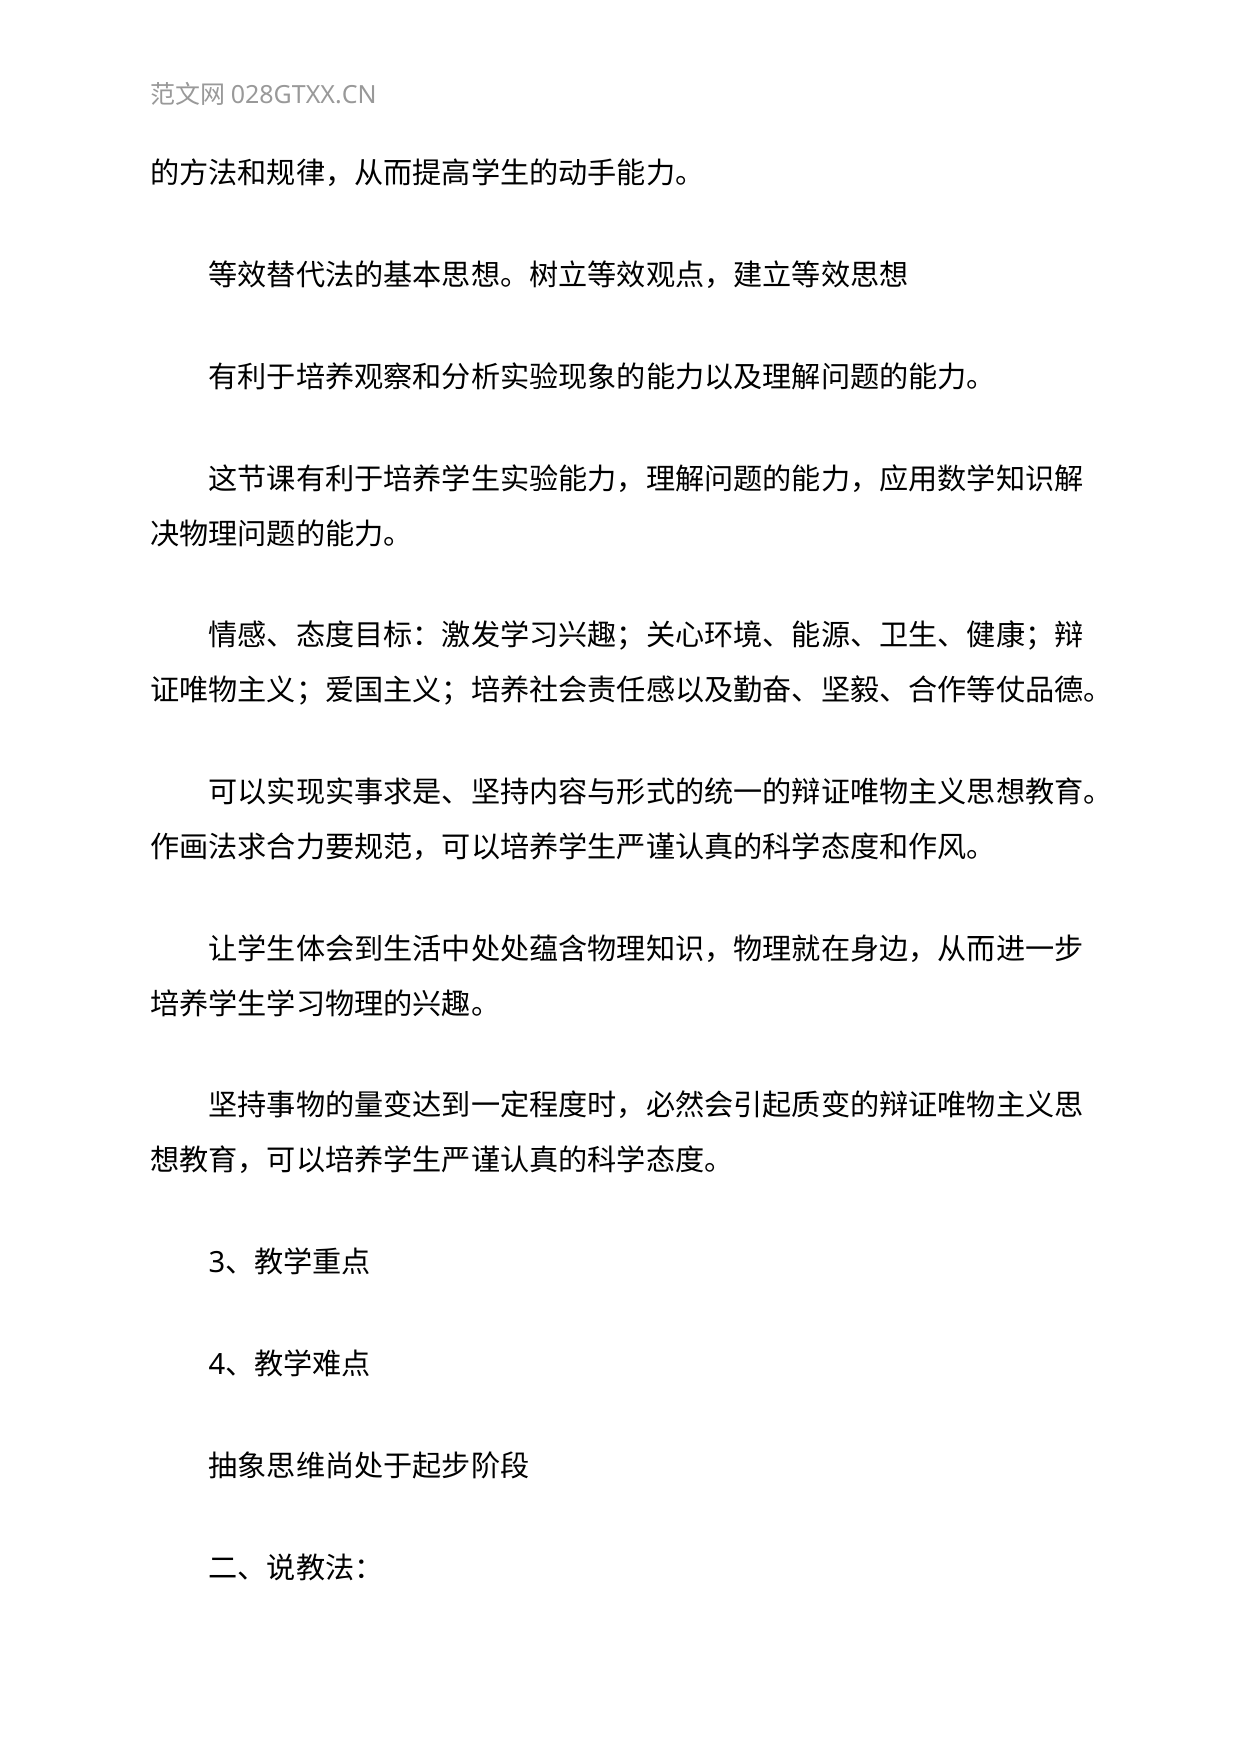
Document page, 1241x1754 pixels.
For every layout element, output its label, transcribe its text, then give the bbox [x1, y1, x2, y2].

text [150, 150, 1090, 192]
text 这节课有利于培养学生实验能力，理解问题的能力，应用数学知识解决物理问题的能力。 [150, 455, 1090, 552]
text 坚持事物的量变达到一定程度时，必然会引起质变的辩证唯物主义思想教育，可以培养学生严谨认真的科学态度。 [150, 1082, 1090, 1179]
text 让学生体会到生活中处处蕴含物理知识，物理就在身边，从而进一步培养学生学习物理的兴趣。 [150, 925, 1090, 1022]
text 等效替代法的基本思想。树立等效观点，建立等效思想 [150, 252, 1090, 294]
text 3、教学重点 [150, 1239, 1090, 1281]
text 可以实现实事求是、坚持内容与形式的统一的辩证唯物主义思想教育。作画法求合力要规范，可以培养学生严谨认真的科学态度和作风。 [150, 769, 1090, 866]
text 4、教学难点 [150, 1341, 1090, 1383]
text 情感、态度目标：激发学习兴趣；关心环境、能源、卫生、健康；辩证唯物主义；爱国主义；培养社会责任感以及勤奋、坚毅、合作等仗品德。 [150, 612, 1090, 709]
text 有利于培养观察和分析实验现象的能力以及理解问题的能力。 [150, 353, 1090, 396]
text 二、说教法： [150, 1544, 1090, 1587]
text 抽象思维尚处于起步阶段 [150, 1443, 1090, 1485]
